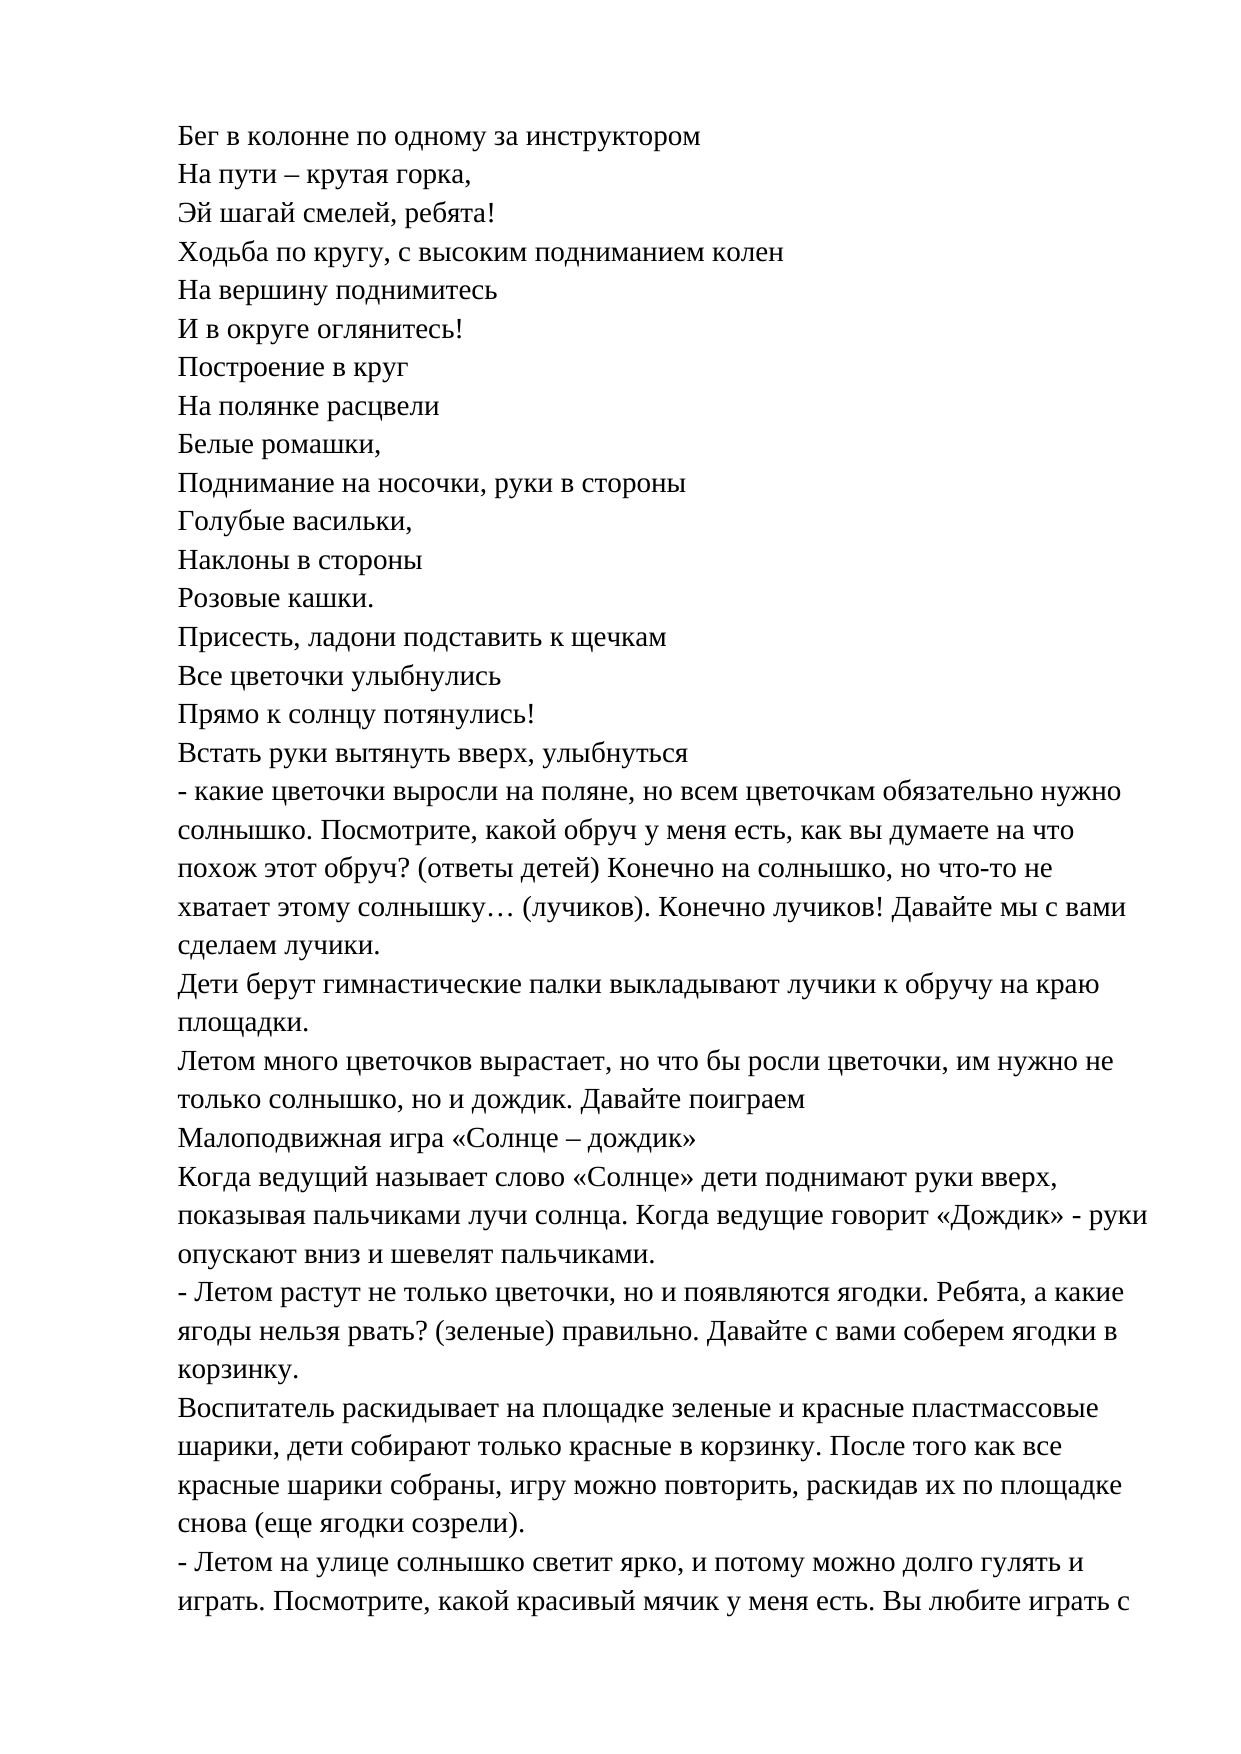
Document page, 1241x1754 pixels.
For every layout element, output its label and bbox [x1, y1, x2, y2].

text [177, 118, 1152, 1616]
